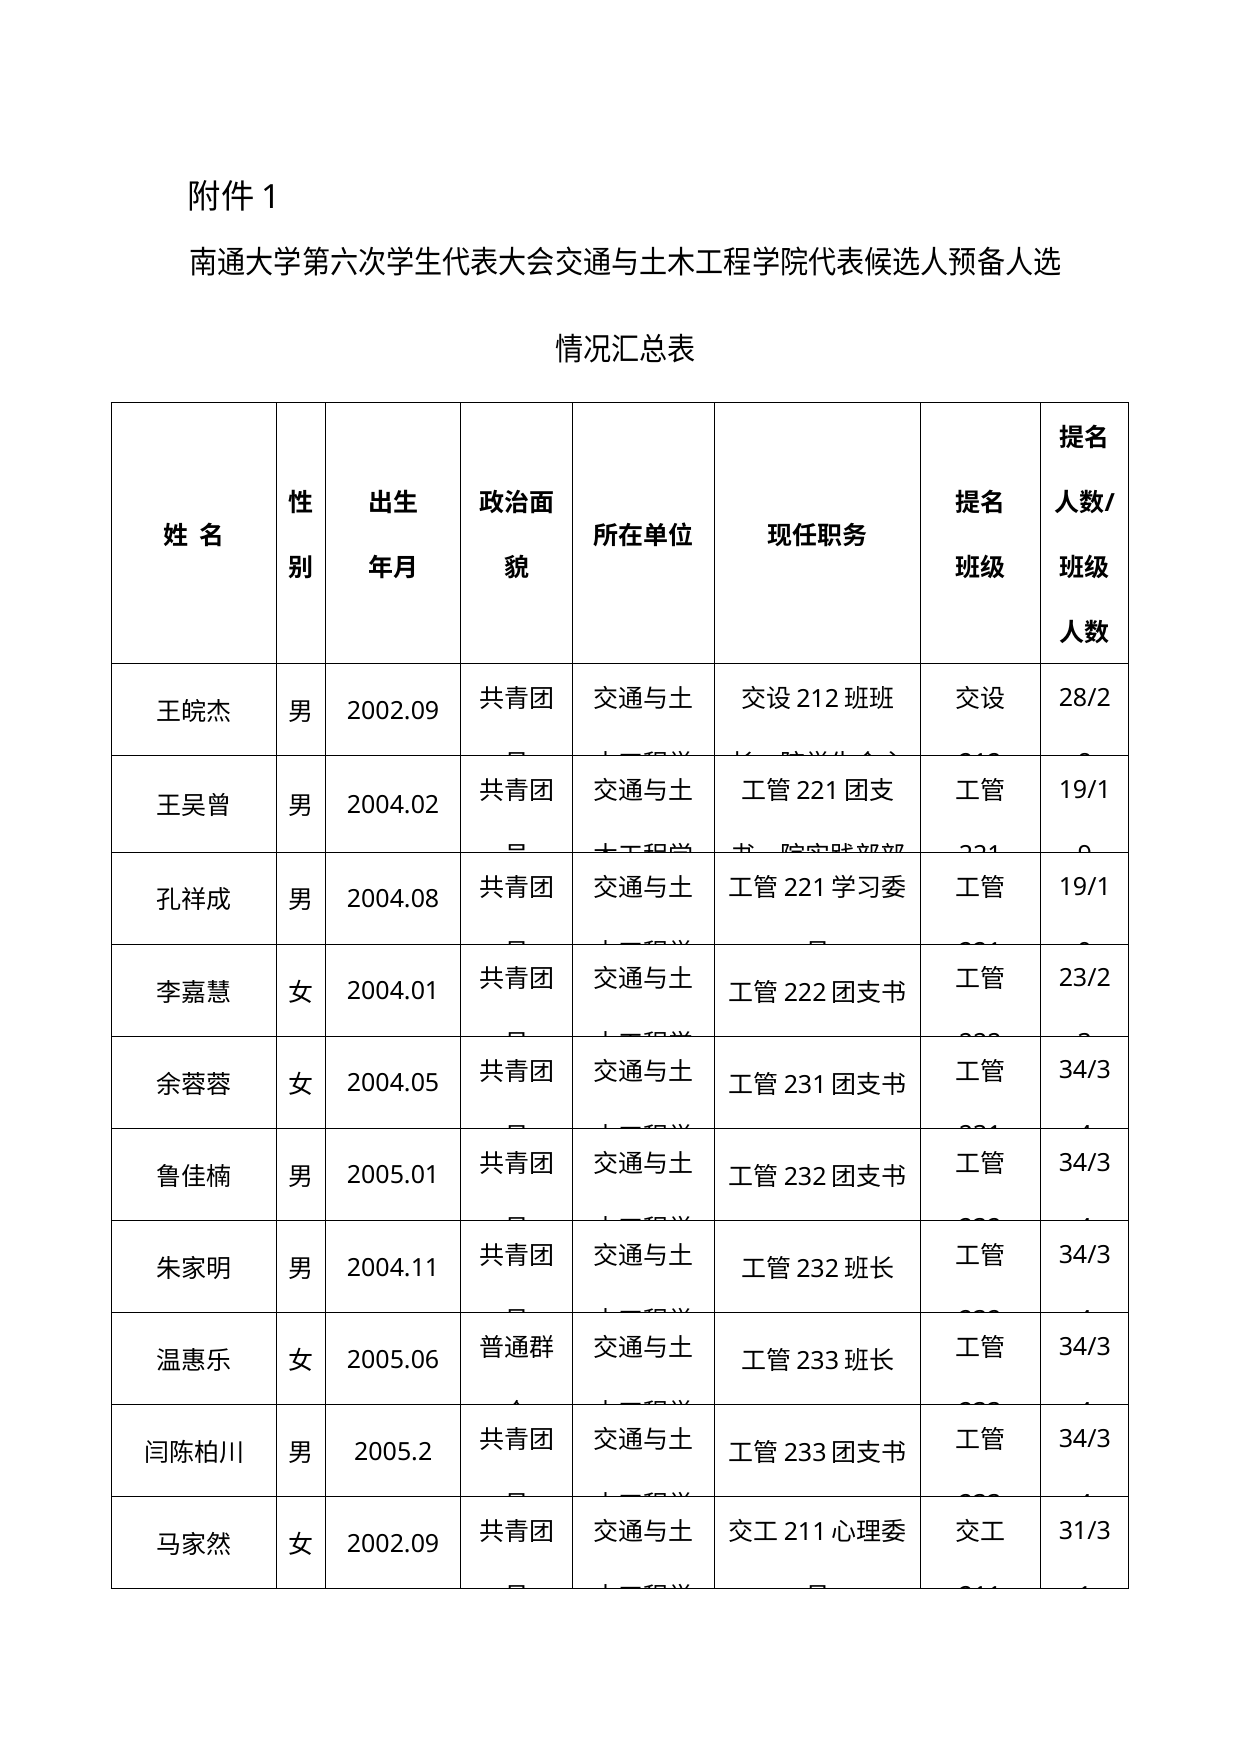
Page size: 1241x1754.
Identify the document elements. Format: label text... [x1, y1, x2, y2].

table_cell 男 [277, 1221, 325, 1312]
table_cell 34/34 [1041, 1313, 1128, 1404]
table_cell 工管232 [921, 1221, 1040, 1312]
table_cell 工管233班长 [715, 1313, 920, 1404]
table_cell 交通与土木工程学院 [573, 945, 714, 1036]
table_header 姓 名 [112, 403, 276, 663]
table_cell 李嘉慧 [112, 945, 276, 1036]
table_cell 2004.08 [326, 853, 460, 943]
text 南通大学第六次学生代表大会交通与土木工程学院代表候选人预备人选 [158, 227, 1092, 292]
table_cell 男 [277, 756, 325, 852]
table_cell 交通与土木工程学院 [573, 1313, 714, 1404]
table_cell 2005.2 [326, 1405, 460, 1496]
table_cell 闫陈柏川 [112, 1405, 276, 1496]
table_cell 2002.09 [326, 1497, 460, 1588]
table_cell 共青团员 [461, 1129, 572, 1220]
table_cell 工管221 [921, 853, 1040, 943]
table_cell 工管233 [921, 1405, 1040, 1496]
table_cell 交通与土木工程学院 [573, 1221, 714, 1312]
table_cell 男 [277, 1129, 325, 1220]
table_cell 34/34 [1041, 1129, 1128, 1220]
table_cell 男 [277, 1405, 325, 1496]
table_cell 工管231团支书 [715, 1037, 920, 1128]
table_cell 工管221学习委员 [715, 853, 920, 943]
table_cell 普通群众 [461, 1313, 572, 1404]
table_cell 2004.05 [326, 1037, 460, 1128]
table_header 性别 [277, 403, 325, 663]
table_header 现任职务 [715, 403, 920, 663]
table_cell 共青团员 [461, 664, 572, 755]
table_cell 2004.01 [326, 945, 460, 1036]
text 附件1 [187, 162, 1053, 227]
table_header 出生 年月 [326, 403, 460, 663]
table_cell 王吴曾 [112, 756, 276, 852]
table_cell 共青团员 [461, 1037, 572, 1128]
table_cell 28/28 [1041, 664, 1128, 755]
table_cell 交通与土木工程学院 [573, 1405, 714, 1496]
table_cell 工管233 [921, 1313, 1040, 1404]
table_cell 交通与土木工程学院 [573, 756, 714, 852]
table_cell 34/34 [1041, 1221, 1128, 1312]
table_cell 交设212 [921, 664, 1040, 755]
table_cell 共青团员 [461, 1221, 572, 1312]
table_cell 2005.01 [326, 1129, 460, 1220]
table_cell 2004.11 [326, 1221, 460, 1312]
table_cell 34/34 [1041, 1037, 1128, 1128]
table_cell 王皖杰 [112, 664, 276, 755]
table_cell 余蓉蓉 [112, 1037, 276, 1128]
table_cell 马家然 [112, 1497, 276, 1588]
table_cell 交工211心理委员 [715, 1497, 920, 1588]
table_cell 男 [277, 853, 325, 943]
table_cell 工管233团支书 [715, 1405, 920, 1496]
table_cell 交通与土木工程学院 [573, 1497, 714, 1588]
table_cell 34/34 [1041, 1405, 1128, 1496]
table_cell 孔祥成 [112, 853, 276, 943]
table_cell 工管221 [921, 756, 1040, 852]
table_cell 女 [277, 945, 325, 1036]
table_cell 工管232团支书 [715, 1129, 920, 1220]
table_cell 工管222 [921, 945, 1040, 1036]
table_cell 交设212班班长，院学生会主席 [715, 664, 920, 755]
table_cell 朱家明 [112, 1221, 276, 1312]
table_cell 交通与土木工程学院 [573, 853, 714, 943]
table_cell 工管232 [921, 1129, 1040, 1220]
table_header 所在单位 [573, 403, 714, 663]
table_cell 温惠乐 [112, 1313, 276, 1404]
table_cell 男 [277, 664, 325, 755]
table_cell 工管231 [921, 1037, 1040, 1128]
table_header 提名人数/班级人数 [1041, 403, 1128, 663]
table_cell 2002.09 [326, 664, 460, 755]
table_cell 2005.06 [326, 1313, 460, 1404]
table_cell 女 [277, 1313, 325, 1404]
table_cell 工管221团支书，院实践部部长 [715, 756, 920, 852]
table_cell 31/31 [1041, 1497, 1128, 1588]
text 情况汇总表 [158, 314, 1092, 379]
table_cell 女 [277, 1037, 325, 1128]
table_cell 共青团员 [461, 853, 572, 943]
table_cell 19/19 [1041, 853, 1128, 943]
table_cell 交通与土木工程学院 [573, 664, 714, 755]
table_cell 交通与土木工程学院 [573, 1037, 714, 1128]
table_cell 工管222团支书 [715, 945, 920, 1036]
table_cell 共青团员 [461, 1497, 572, 1588]
table_cell 共青团员 [461, 945, 572, 1036]
table_cell 共青团员 [461, 756, 572, 852]
table_cell 23/23 [1041, 945, 1128, 1036]
table_cell 交工211 [921, 1497, 1040, 1588]
table_cell 交通与土木工程学院 [573, 1129, 714, 1220]
table_cell 女 [277, 1497, 325, 1588]
table_cell 工管232班长 [715, 1221, 920, 1312]
table_cell 共青团员 [461, 1405, 572, 1496]
table_header 政治面貌 [461, 403, 572, 663]
table_cell 鲁佳楠 [112, 1129, 276, 1220]
table_header 提名 班级 [921, 403, 1040, 663]
table_cell 19/19 [1041, 756, 1128, 852]
table_cell 2004.02 [326, 756, 460, 852]
